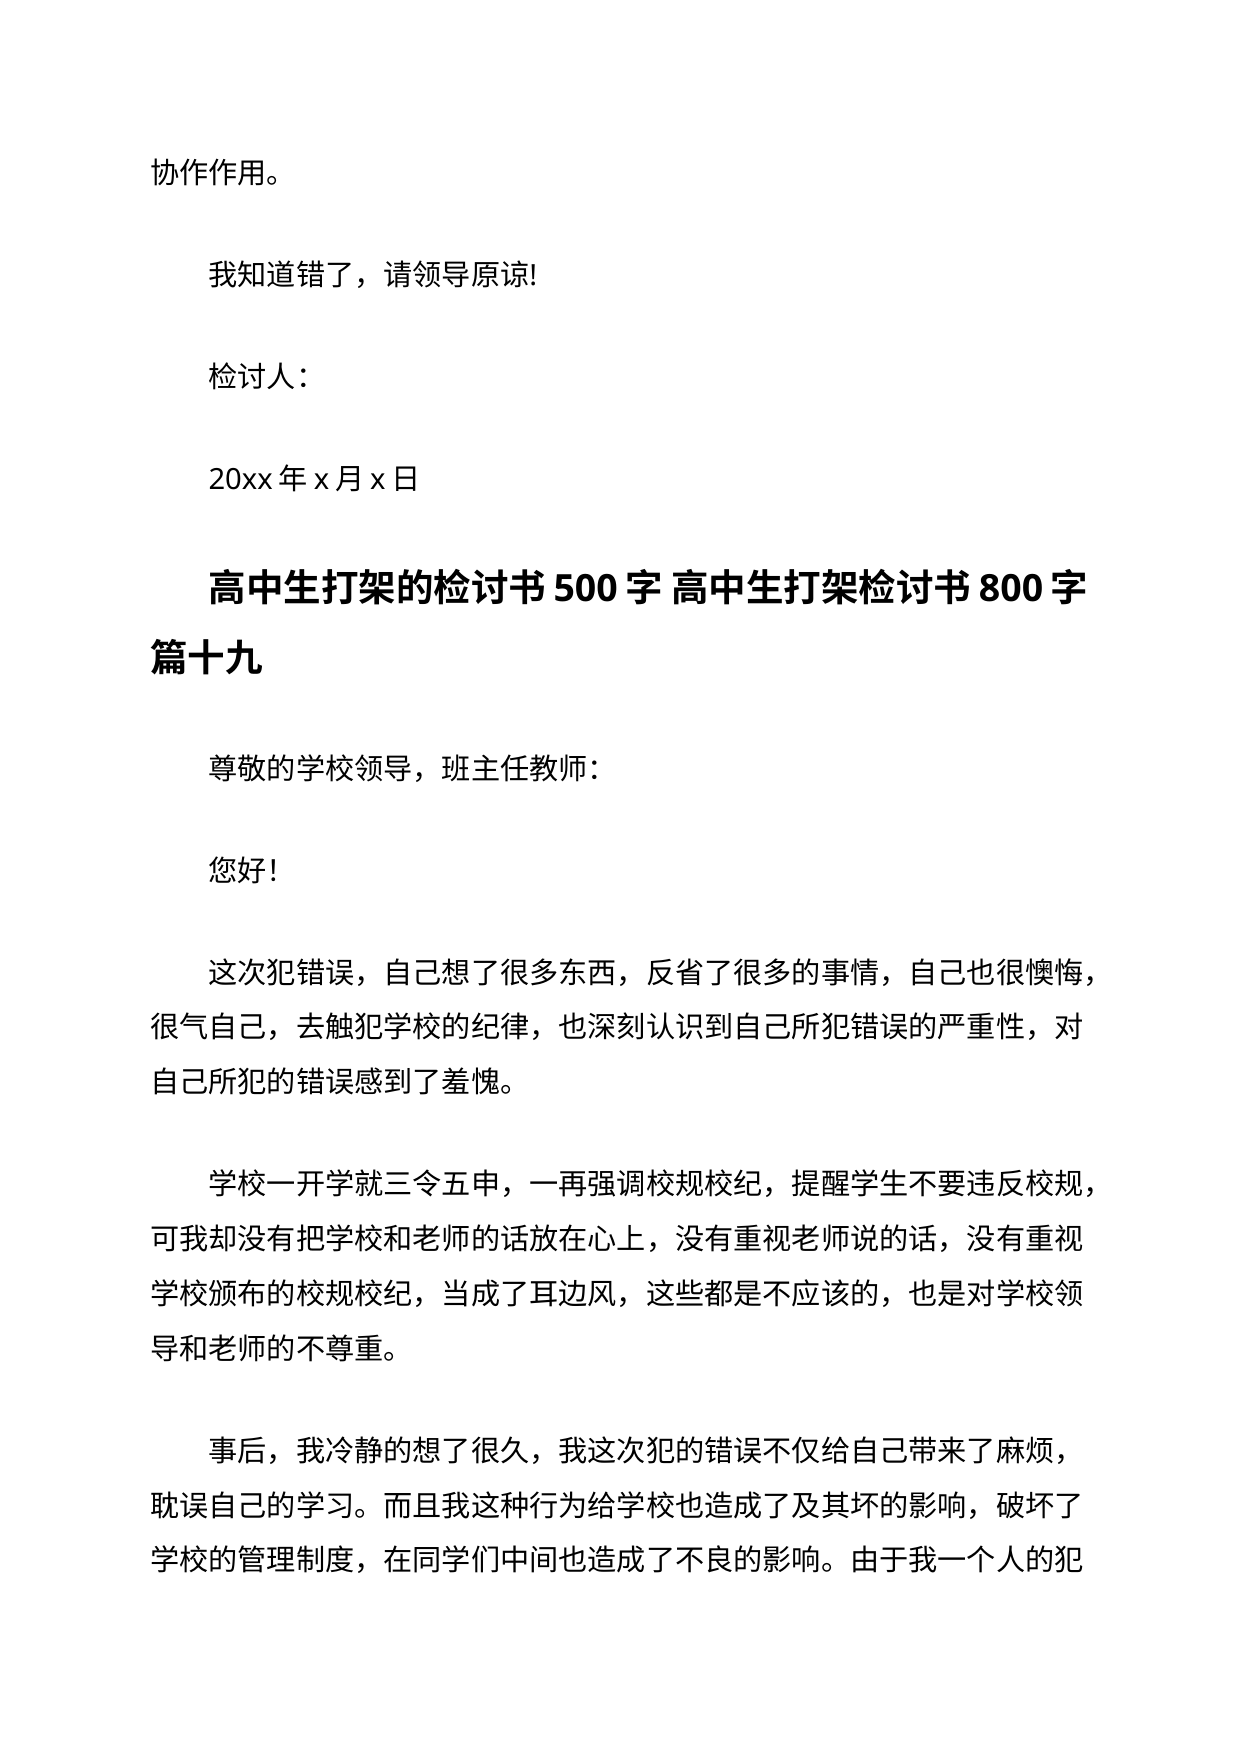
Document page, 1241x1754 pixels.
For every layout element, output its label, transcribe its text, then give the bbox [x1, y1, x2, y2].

text 尊敬的学校领导，班主任教师： [150, 746, 1090, 788]
text 这次犯错误，自己想了很多东西，反省了很多的事情，自己也很懊悔，很气自己，去触犯学校的纪律，也深刻认识到自己所犯错误的严重性，对自己所犯的错误感到了羞愧。 [150, 949, 1090, 1101]
text 20xx年x月x日 [150, 456, 1090, 498]
text 您好！ [150, 847, 1090, 890]
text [150, 1427, 1090, 1579]
text 学校一开学就三令五申，一再强调校规校纪，提醒学生不要违反校规，可我却没有把学校和老师的话放在心上，没有重视老师说的话，没有重视学校颁布的校规校纪，当成了耳边风，这些都是不应该的，也是对学校领导和老师的不尊重。 [150, 1161, 1090, 1368]
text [150, 150, 1090, 192]
text 检讨人： [150, 354, 1090, 396]
text 我知道错了，请领导原谅! [150, 252, 1090, 294]
text 高中生打架的检讨书500字 高中生打架检讨书800字篇十九 [150, 557, 1090, 682]
